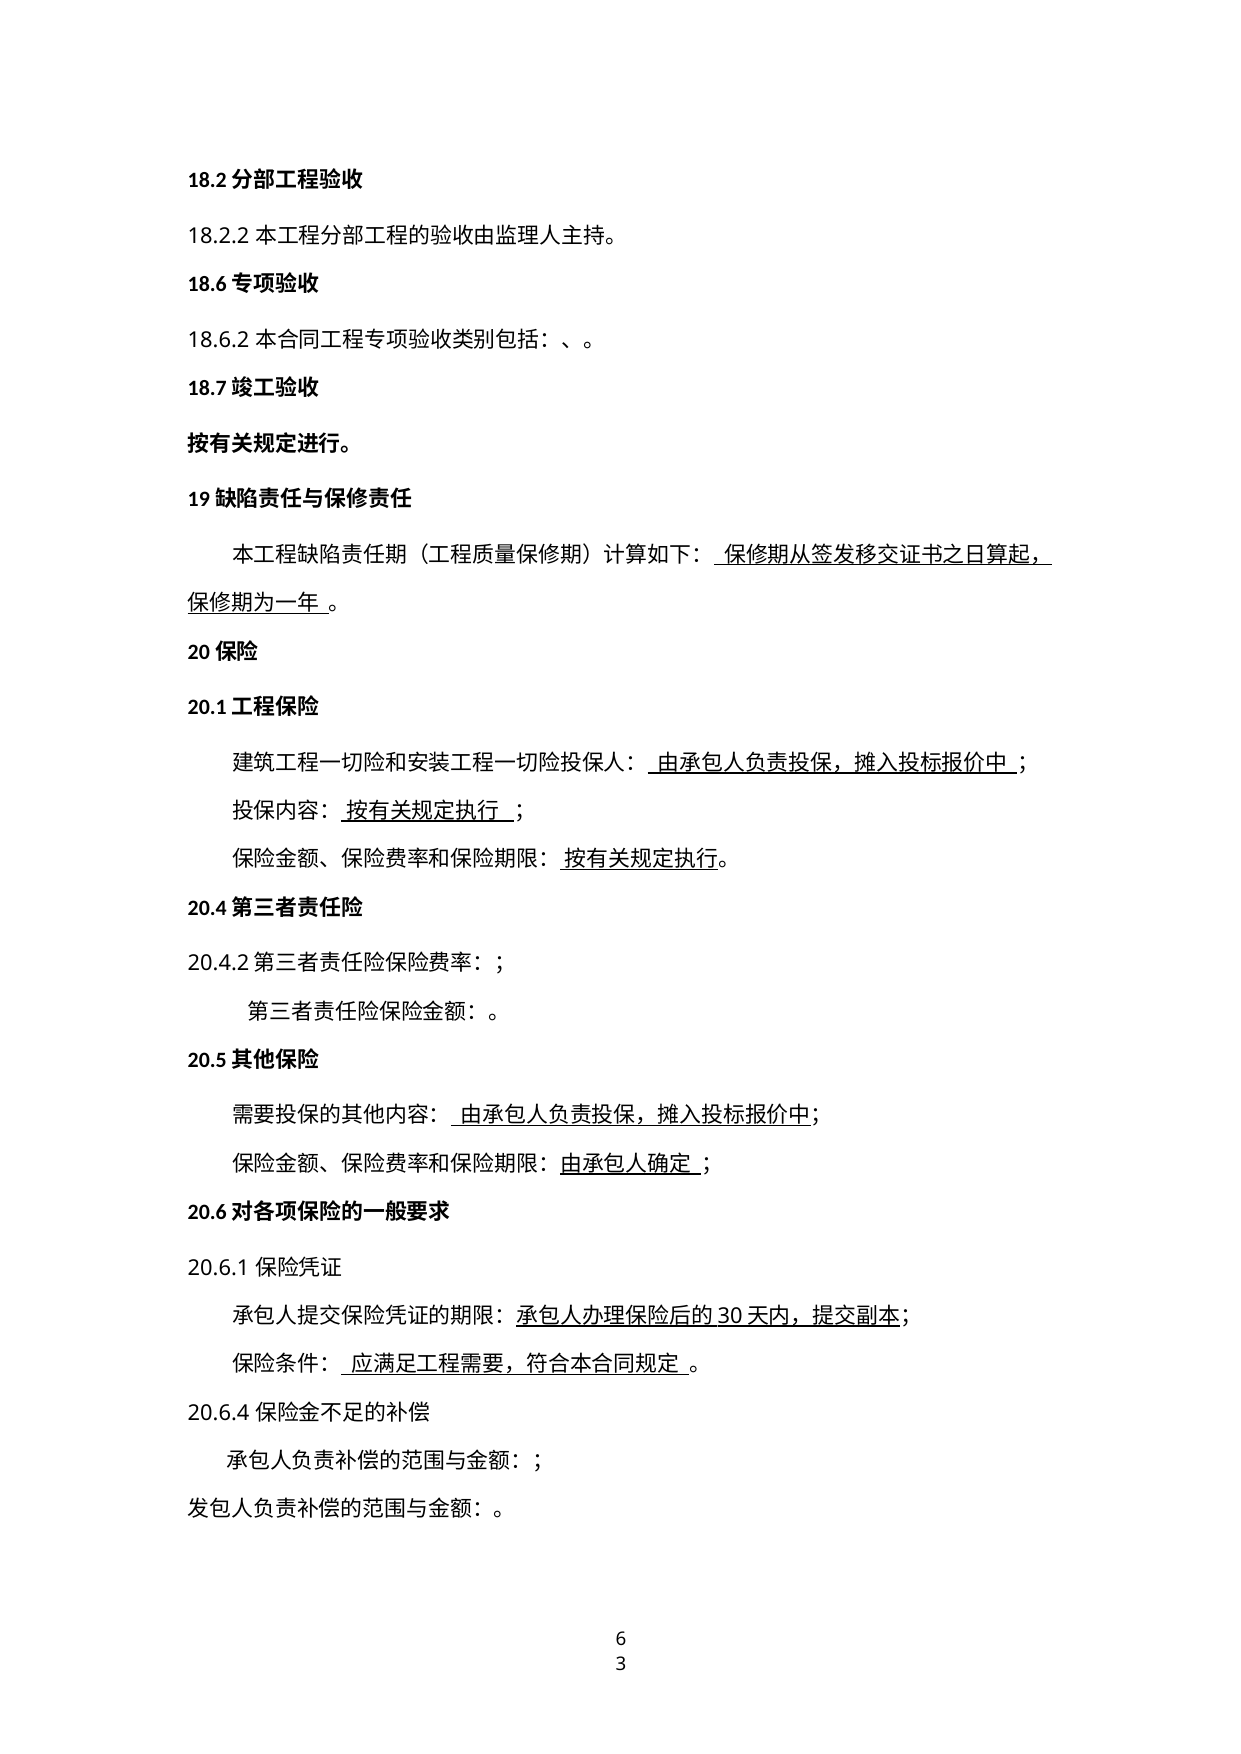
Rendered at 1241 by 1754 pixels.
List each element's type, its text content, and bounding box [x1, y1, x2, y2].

subtitle 20.6 对各项保险的一般要求 [187, 1194, 1053, 1226]
text 保险金额、保险费率和保险期限： 按有关规定执行。 [187, 841, 1053, 873]
text 投保内容： 按有关规定执行 ； [187, 793, 1053, 825]
text 20.6.1 保险凭证 [187, 1249, 1053, 1282]
text 20.6.4 保险金不足的补偿 [187, 1394, 1053, 1427]
subtitle 20 保险 [187, 633, 1053, 666]
text 保险金额、保险费率和保险期限：由承包人确定 ； [187, 1145, 1053, 1178]
text 保险条件： 应满足工程需要，符合本合同规定 。 [187, 1346, 1053, 1378]
text 第三者责任险保险金额：。 [187, 993, 1053, 1026]
text 承包人提交保险凭证的期限：承包人办理保险后的30天内，提交副本； [187, 1298, 1053, 1330]
text 本工程缺陷责任期（工程质量保修期）计算如下： 保修期从签发移交证书之日算起，保修期为一年 。 [187, 536, 1053, 617]
subtitle 20.4 第三者责任险 [187, 889, 1053, 922]
subtitle 20.1 工程保险 [187, 689, 1053, 721]
subtitle 19 缺陷责任与保修责任 [187, 481, 1053, 513]
text 18.6.2 本合同工程专项验收类别包括：、。 [187, 321, 1053, 354]
text 需要投保的其他内容： 由承包人负责投保，摊入投标报价中； [187, 1097, 1053, 1129]
subtitle 18.6 专项验收 [187, 266, 1053, 298]
subtitle 20.5 其他保险 [187, 1042, 1053, 1074]
text 承包人负责补偿的范围与金额：； [187, 1443, 1053, 1475]
text 发包人负责补偿的范围与金额：。 [187, 1491, 1053, 1523]
subtitle 18.2 分部工程验收 [187, 162, 1053, 194]
text 20.4.2第三者责任险保险费率：； [187, 945, 1053, 977]
text 建筑工程一切险和安装工程一切险投保人： 由承包人负责投保，摊入投标报价中 ； [187, 744, 1053, 777]
subtitle 按有关规定进行。 [187, 425, 1053, 458]
text 18.2.2 本工程分部工程的验收由监理人主持。 [187, 217, 1053, 250]
subtitle 18.7 竣工验收 [187, 370, 1053, 402]
